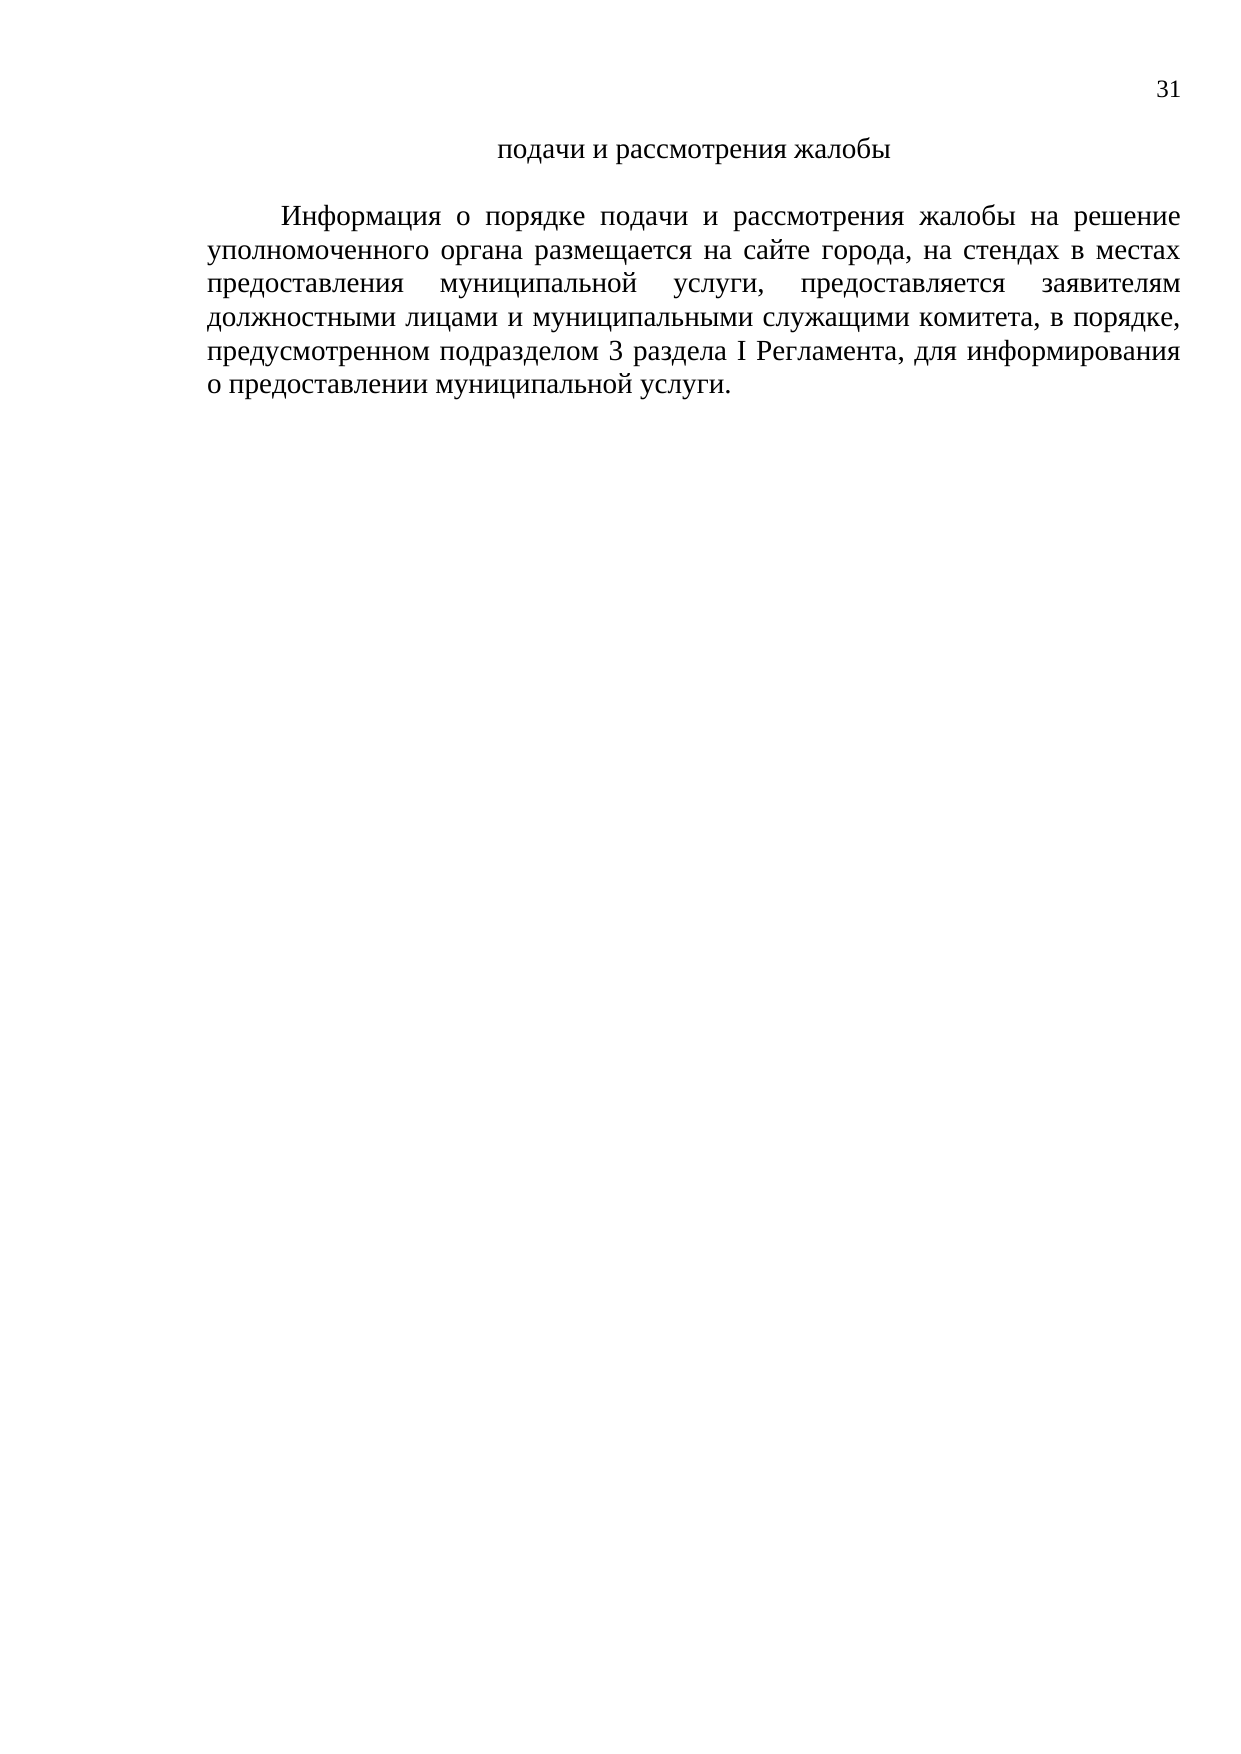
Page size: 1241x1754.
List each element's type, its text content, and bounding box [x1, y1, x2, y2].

text Информация о порядке подачи и рассмотрения жалобы на решение уполномоченного органа размещается на сайте города, на стендах в местах предоставления муниципальной услуги, предоставляется заявителям должностными лицами и муниципальными служащими комитета, в порядке, предусмотренном подразделом 3 раздела I Регламента, для информирования о предоставлении муниципальной услуги. [207, 198, 1181, 400]
text подачи и рассмотрения жалобы [207, 131, 1181, 165]
